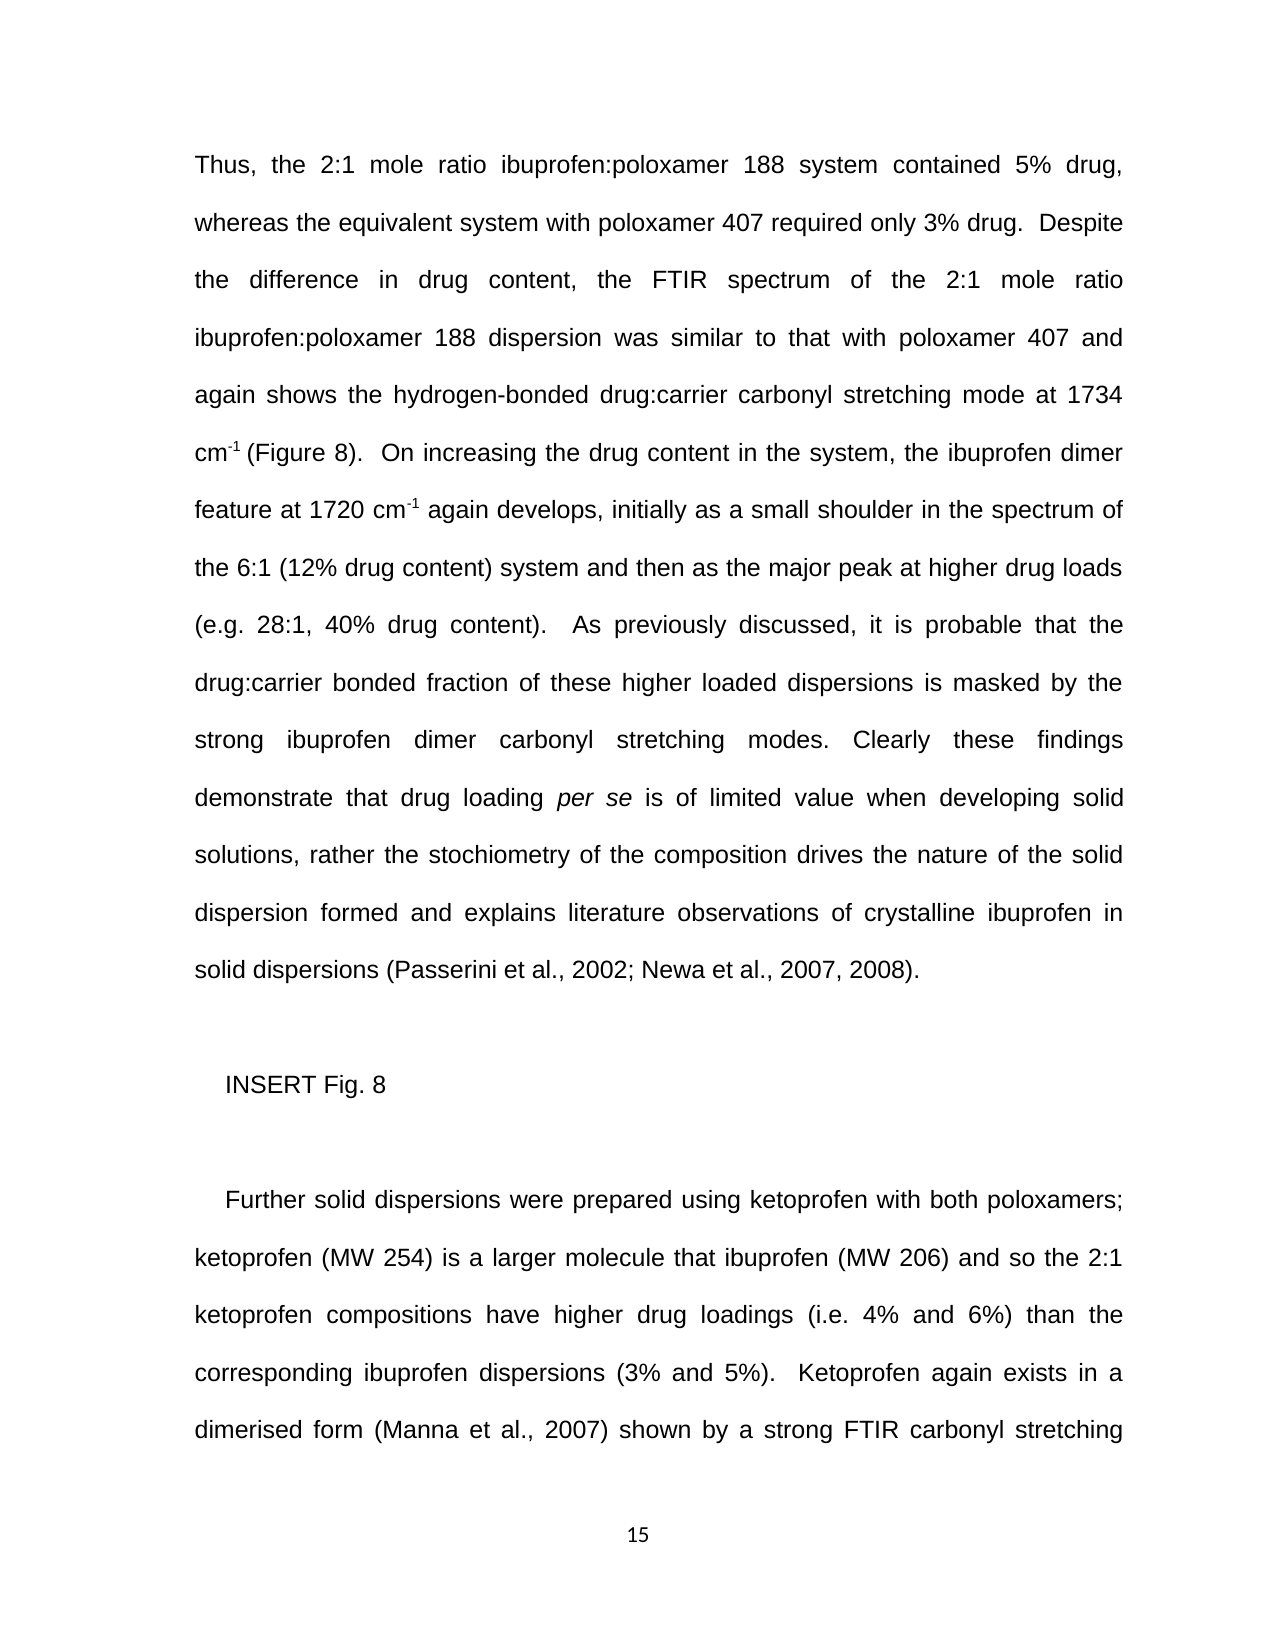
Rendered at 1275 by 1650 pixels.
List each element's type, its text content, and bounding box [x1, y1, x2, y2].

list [194, 1185, 1125, 1444]
list INSERT Fig. 8 [194, 1070, 1125, 1099]
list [194, 150, 1125, 984]
